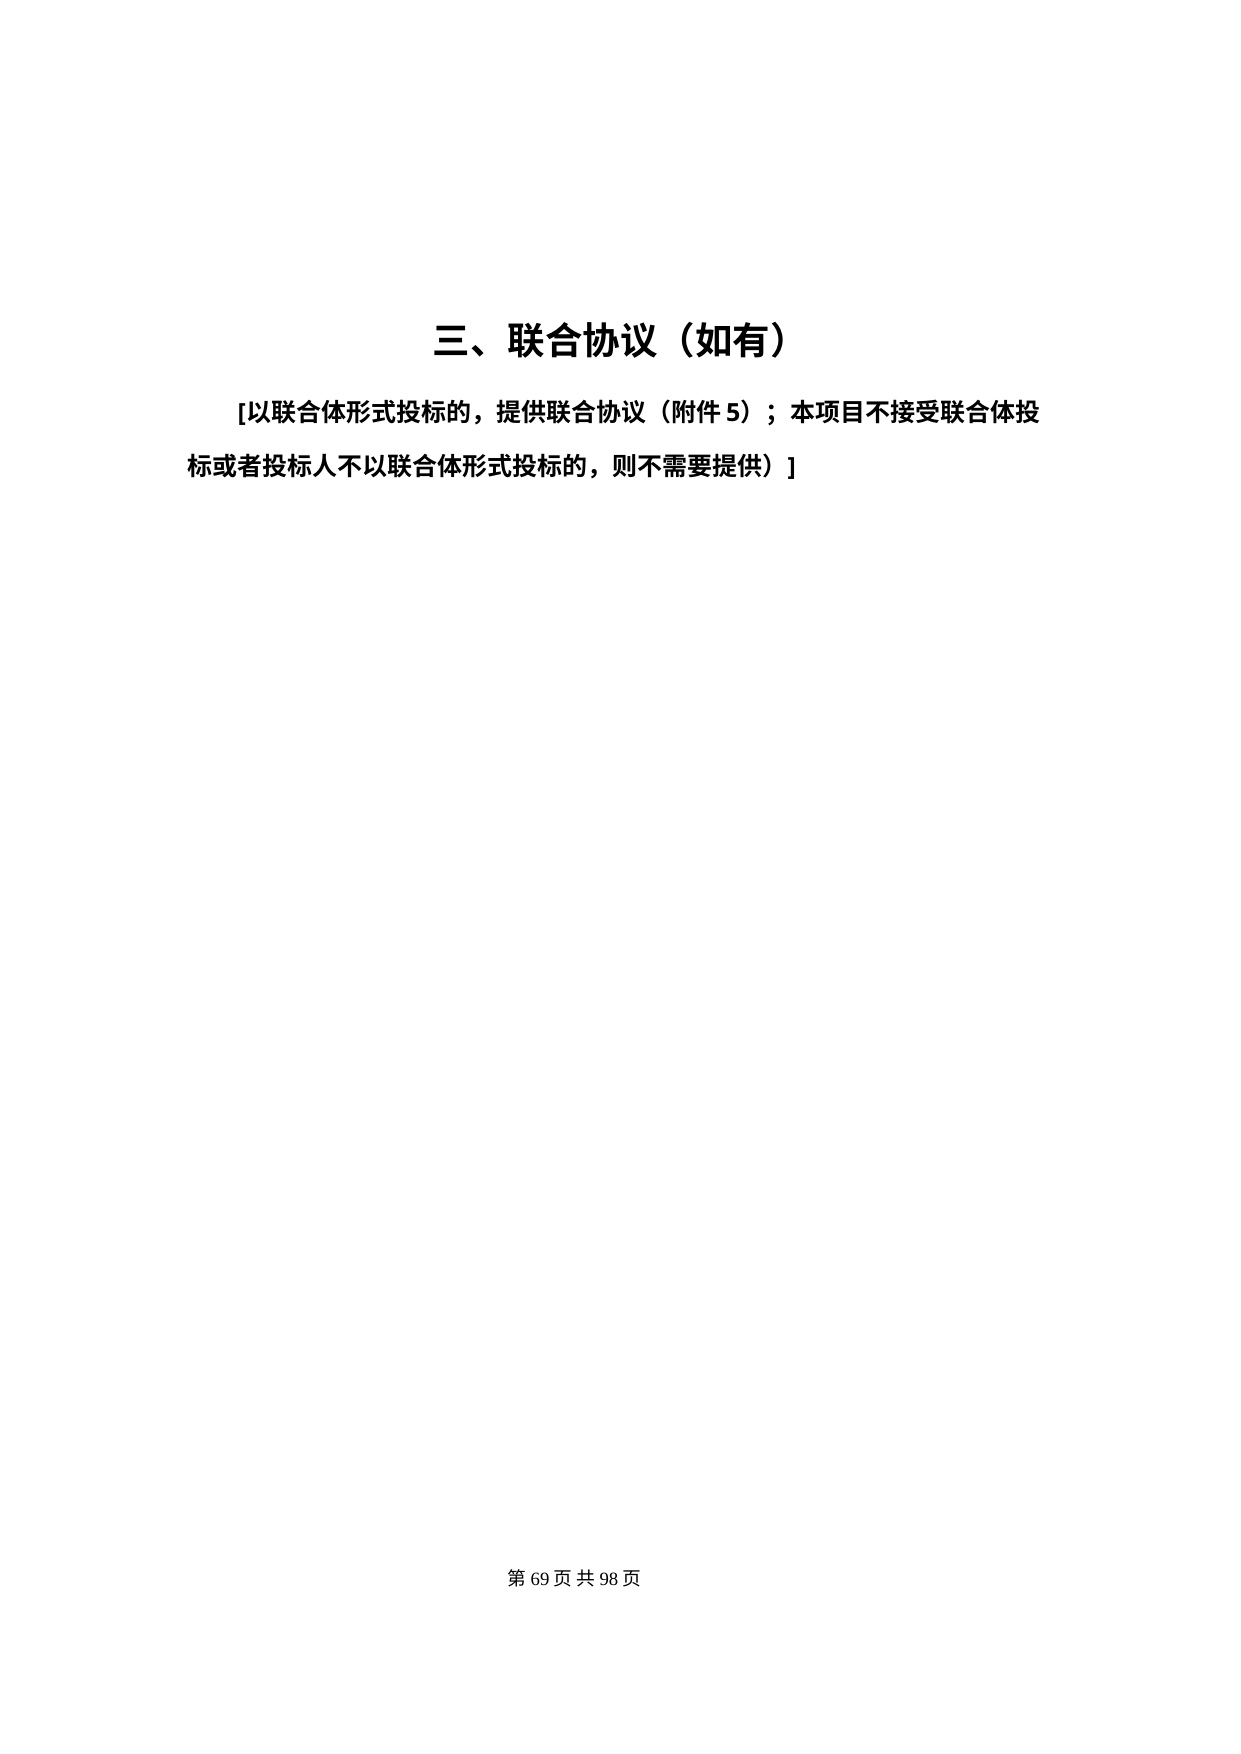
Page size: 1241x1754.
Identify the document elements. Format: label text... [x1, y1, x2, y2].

subtitle 三、联合协议（如有） [187, 311, 1053, 365]
text [以联合体形式投标的，提供联合协议（附件5）；本项目不接受联合体投标或者投标人不以联合体形式投标的，则不需要提供）] [187, 392, 1053, 483]
